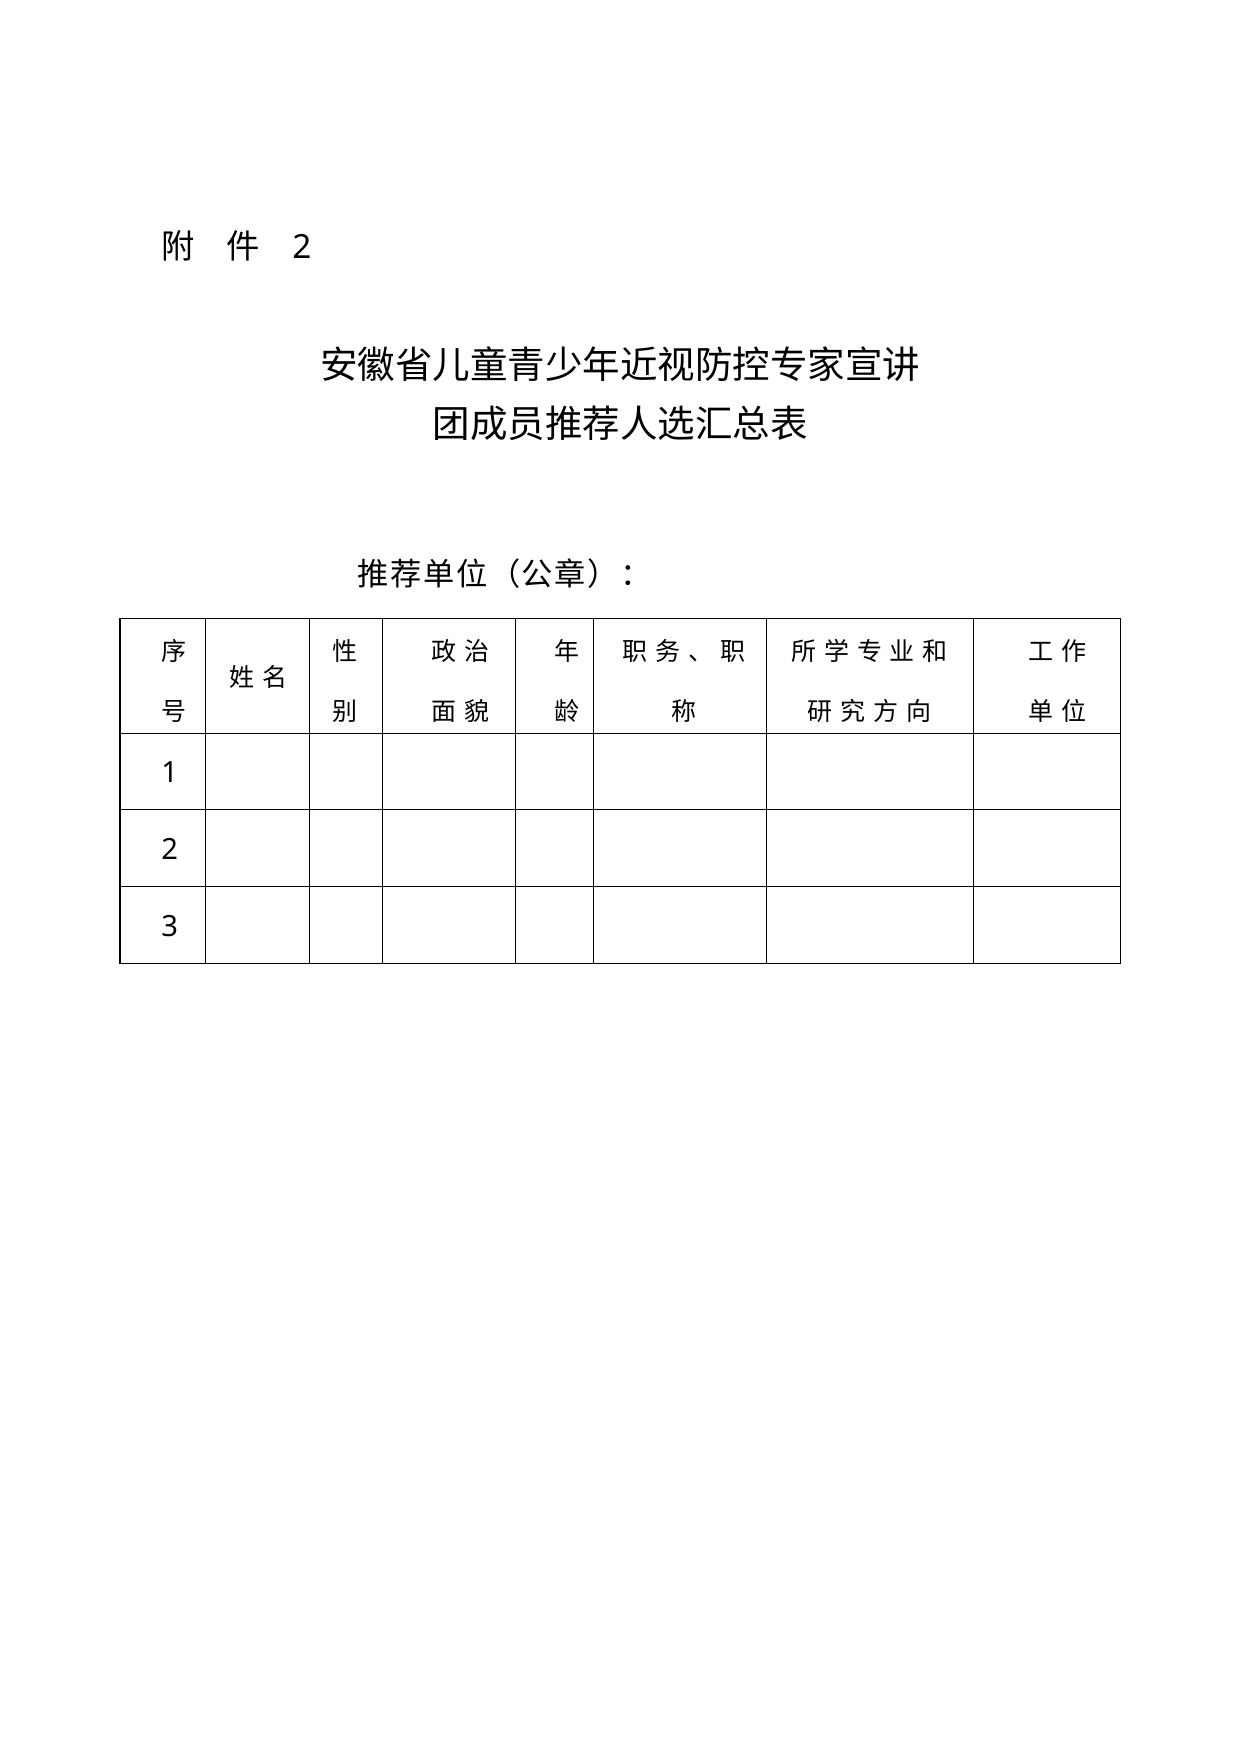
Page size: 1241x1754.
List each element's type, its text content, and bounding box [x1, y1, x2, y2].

table_cell [974, 734, 1120, 809]
table_cell 3 [121, 887, 205, 963]
table_cell [594, 810, 766, 886]
table_header 所学专业和 研究方向 [767, 619, 973, 733]
table_cell [383, 734, 515, 809]
table_cell [310, 810, 382, 886]
table_header 职务、职称 [594, 619, 766, 733]
table_cell [767, 887, 973, 963]
table_cell [383, 887, 515, 963]
table_cell [206, 734, 309, 809]
table_header 姓名 [206, 619, 309, 733]
table_cell [516, 810, 593, 886]
table_cell 1 [121, 734, 205, 809]
table_header 工作单位 [974, 619, 1120, 733]
table_cell [594, 734, 766, 809]
table_header 序号 [121, 619, 205, 733]
table_header 性别 [310, 619, 382, 733]
table_cell 2 [121, 810, 205, 886]
table_header 政治面貌 [383, 619, 515, 733]
table_cell [310, 887, 382, 963]
text 附件2 [161, 213, 1079, 274]
table_cell [974, 810, 1120, 886]
table_cell [767, 810, 973, 886]
text 推荐单位（公章）： [161, 542, 1079, 602]
table_cell [206, 810, 309, 886]
table_header 年龄 [516, 619, 593, 733]
table_cell [310, 734, 382, 809]
table_cell [516, 734, 593, 809]
table_cell [767, 734, 973, 809]
text 团成员推荐人选汇总表 [161, 391, 1079, 449]
table_cell [516, 887, 593, 963]
text 安徽省儿童青少年近视防控专家宣讲 [161, 332, 1079, 391]
table_cell [974, 887, 1120, 963]
table_cell [206, 887, 309, 963]
table_cell [594, 887, 766, 963]
table_cell [383, 810, 515, 886]
